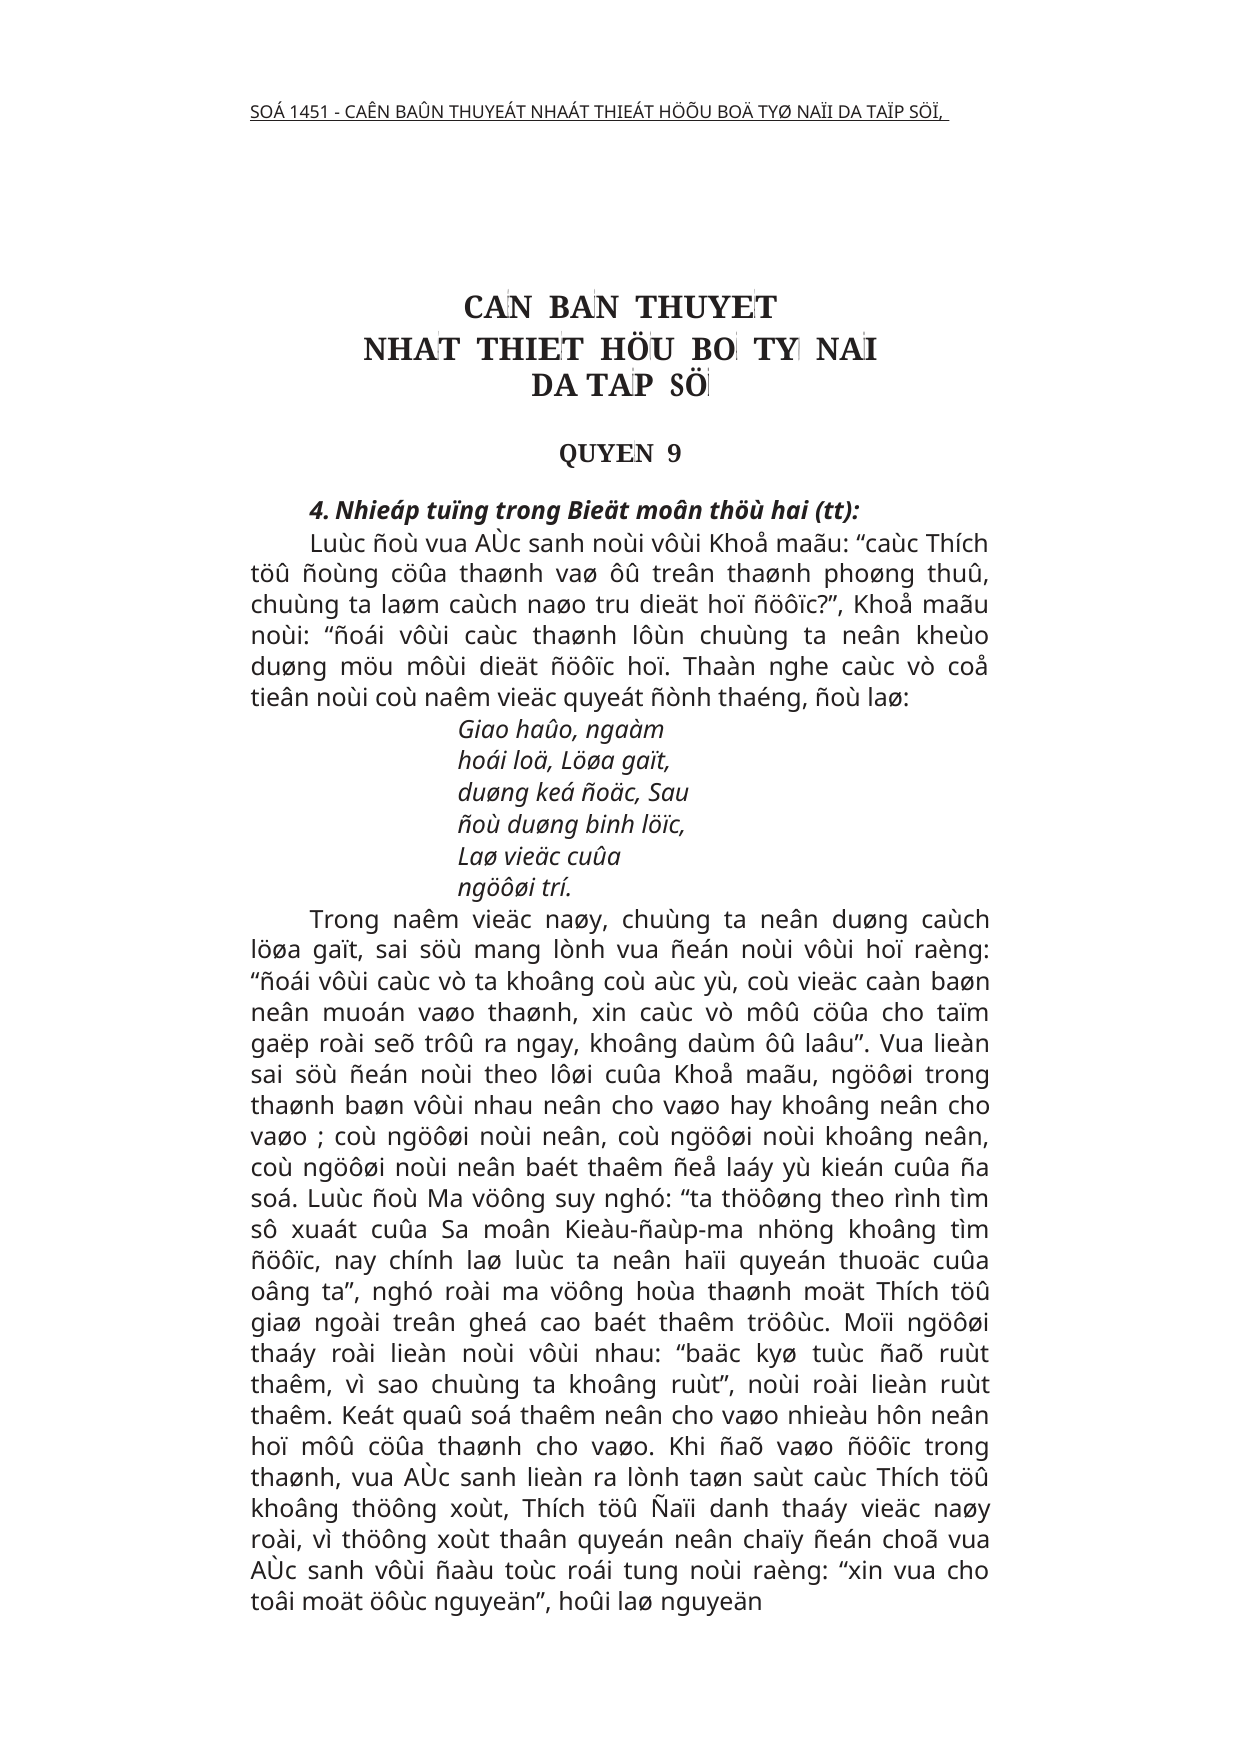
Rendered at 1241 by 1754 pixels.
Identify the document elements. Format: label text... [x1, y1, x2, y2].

title CAÊN BAÛN THUYEÁT [338, 286, 902, 327]
text Luùc ñoù vua AÙc sanh noùi vôùi Khoå maãu: “caùc Thích töû ñoùng cöûa thaønh vaø ôû treân thaønh phoøng thuû, chuùng ta laøm caùch naøo tru dieät hoï ñöôïc?”, Khoå maãu noùi: “ñoái vôùi caùc thaønh lôùn chuùng ta neân kheùo duøng möu môùi dieät ñöôïc hoï. Thaàn nghe caùc vò coå tieân noùi coù naêm vieäc quyeát ñònh thaéng, ñoù laø: [250, 527, 990, 714]
title NHAÁT THIEÁT HÖÕU BOÄ TYØ NAÏI DA TAÏP SÖÏ [338, 329, 902, 406]
text Giao haûo, ngaàm hoái loä, Löøa gaït, duøng keá ñoäc, Sau ñoù duøng binh löïc, Laø vieäc cuûa ngöôøi trí. [457, 714, 697, 904]
subtitle Nhieáp tuïng trong Bieät moân thöù hai (tt): [309, 493, 1092, 526]
text QUYEÅN 9 [338, 436, 902, 470]
text Trong naêm vieäc naøy, chuùng ta neân duøng caùch löøa gaït, sai söù mang lònh vua ñeán noùi vôùi hoï raèng: “ñoái vôùi caùc vò ta khoâng coù aùc yù, coù vieäc caàn baøn neân muoán vaøo thaønh, xin caùc vò môû cöûa cho taïm gaëp roài seõ trôû ra ngay, khoâng daùm ôû laâu”. Vua lieàn sai söù ñeán noùi theo lôøi cuûa Khoå maãu, ngöôøi trong thaønh baøn vôùi nhau neân cho vaøo hay khoâng neân cho vaøo ; coù ngöôøi noùi neân, coù ngöôøi noùi khoâng neân, coù ngöôøi noùi neân baét thaêm ñeå laáy yù kieán cuûa ña soá. Luùc ñoù Ma vöông suy nghó: “ta thöôøng theo rình tìm sô xuaát cuûa Sa moân Kieàu-ñaùp-ma nhöng khoâng tìm ñöôïc, nay chính laø luùc ta neân haïi quyeán thuoäc cuûa oâng ta”, nghó roài ma vöông hoùa thaønh moät Thích töû giaø ngoài treân gheá cao baét thaêm tröôùc. Moïi ngöôøi thaáy roài lieàn noùi vôùi nhau: “baäc kyø tuùc ñaõ ruùt thaêm, vì sao chuùng ta khoâng ruùt”, noùi roài lieàn ruùt thaêm. Keát quaû soá thaêm neân cho vaøo nhieàu hôn neân hoï môû cöûa thaønh cho vaøo. Khi ñaõ vaøo ñöôïc trong thaønh, vua AÙc sanh lieàn ra lònh taøn saùt caùc Thích töû khoâng thöông xoùt, Thích töû Ñaïi danh thaáy vieäc naøy roài, vì thöông xoùt thaân quyeán neân chaïy ñeán choã vua AÙc sanh vôùi ñaàu toùc roái tung noùi raèng: “xin vua cho toâi moät öôùc nguyeän”, hoûi laø nguyeän [250, 904, 990, 1618]
